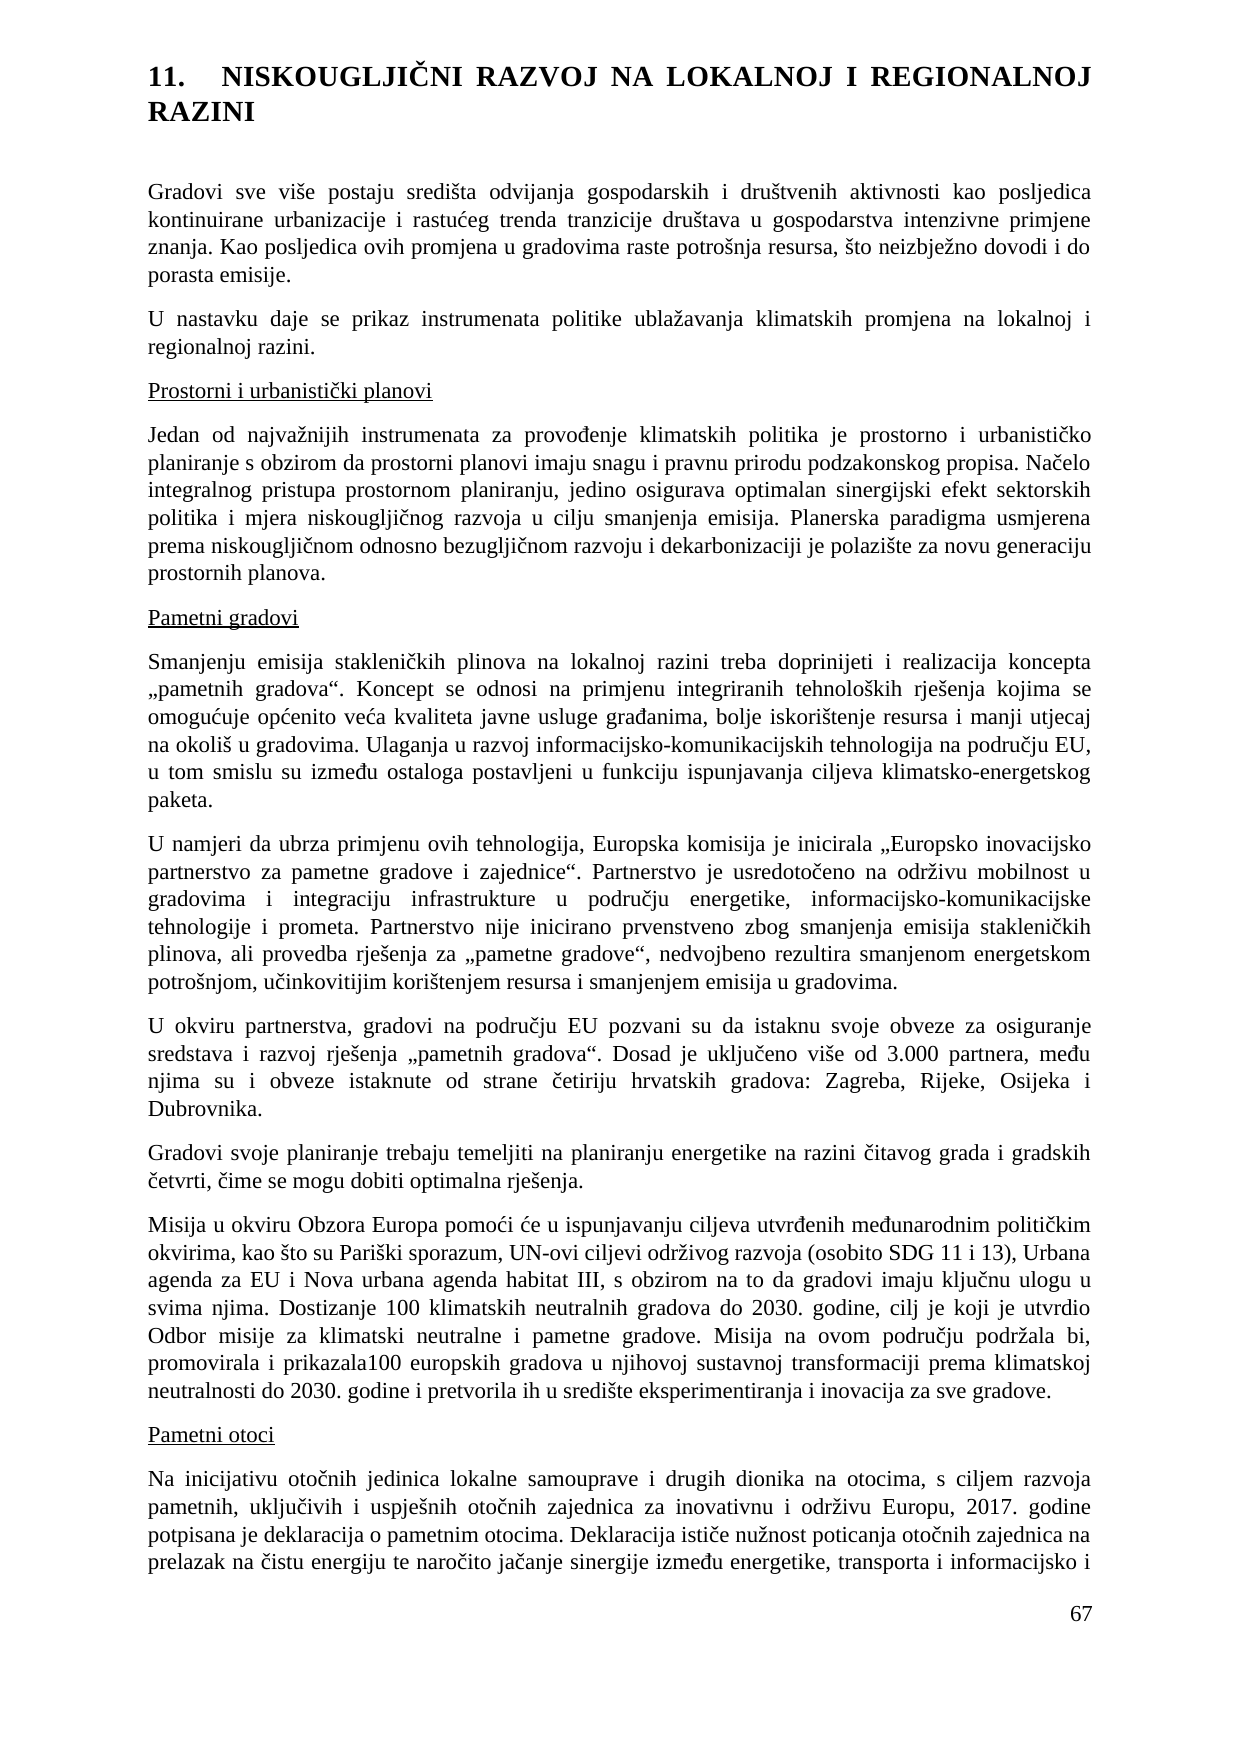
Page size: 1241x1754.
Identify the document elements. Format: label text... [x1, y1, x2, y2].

text Misija u okviru Obzora Europa pomoći će u ispunjavanju ciljeva utvrđenih međunarodnim političkim okvirima, kao što su Pariški sporazum, UN-ovi ciljevi održivog razvoja (osobito SDG 11 i 13), Urbana agenda za EU i Nova urbana agenda habitat III, s obzirom na to da gradovi imaju ključnu ulogu u svima njima. Dostizanje 100 klimatskih neutralnih gradova do 2030. godine, cilj je koji je utvrdio Odbor misije za klimatski neutralne i pametne gradove. Misija na ovom području podržala bi, promovirala i prikazala100 europskih gradova u njihovoj sustavnoj transformaciji prema klimatskoj neutralnosti do 2030. godine i pretvorila ih u središte eksperimentiranja i inovacija za sve gradove. [148, 1211, 1092, 1403]
text Jedan od najvažnijih instrumenata za provođenje klimatskih politika je prostorno i urbanističko planiranje s obzirom da prostorni planovi imaju snagu i pravnu prirodu podzakonskog propisa. Načelo integralnog pristupa prostornom planiranju, jedino osigurava optimalan sinergijski efekt sektorskih politika i mjera niskougljičnog razvoja u cilju smanjenja emisija. Planerska paradigma usmjerena prema niskougljičnom odnosno bezugljičnom razvoju i dekarbonizaciji je polazište za novu generaciju prostornih planova. [148, 421, 1092, 586]
text U okviru partnerstva, gradovi na području EU pozvani su da istaknu svoje obveze za osiguranje sredstava i razvoj rješenja „pametnih gradova“. Dosad je uključeno više od 3.000 partnera, među njima su i obveze istaknute od strane četiriju hrvatskih gradova: Zagreba, Rijeke, Osijeka i Dubrovnika. [148, 1012, 1092, 1122]
text Smanjenju emisija stakleničkih plinova na lokalnoj razini treba doprinijeti i realizacija koncepta „pametnih gradova“. Koncept se odnosi na primjenu integriranih tehnoloških rješenja kojima se omogućuje općenito veća kvaliteta javne usluge građanima, bolje iskorištenje resursa i manji utjecaj na okoliš u gradovima. Ulaganja u razvoj informacijsko-komunikacijskih tehnologija na području EU, u tom smislu su između ostaloga postavljeni u funkciju ispunjavanja ciljeva klimatsko-energetskog paketa. [148, 648, 1092, 812]
text Prostorni i urbanistički planovi [148, 377, 1092, 403]
text Gradovi svoje planiranje trebaju temeljiti na planiranju energetike na razini čitavog grada i gradskih četvrti, čime se mogu dobiti optimalna rješenja. [148, 1139, 1092, 1193]
text U nastavku daje se prikaz instrumenata politike ublažavanja klimatskih promjena na lokalnoj i regionalnoj razini. [148, 305, 1092, 359]
text Pametni gradovi [148, 603, 1092, 630]
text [148, 1466, 1092, 1575]
text U namjeri da ubrza primjenu ovih tehnologija, Europska komisija je inicirala „Europsko inovacijsko partnerstvo za pametne gradove i zajednice“. Partnerstvo je usredotočeno na održivu mobilnost u gradovima i integraciju infrastrukture u području energetike, informacijsko-komunikacijske tehnologije i prometa. Partnerstvo nije inicirano prvenstveno zbog smanjenja emisija stakleničkih plinova, ali provedba rješenja za „pametne gradove“, nedvojbeno rezultira smanjenom energetskom potrošnjom, učinkovitijim korištenjem resursa i smanjenjem emisija u gradovima. [148, 830, 1092, 994]
text Pametni otoci [148, 1421, 1092, 1448]
subtitle 11. NISKOUGLJIČNI RAZVOJ NA LOKALNOJ I REGIONALNOJ RAZINI [148, 59, 1092, 128]
text Gradovi sve više postaju središta odvijanja gospodarskih i društvenih aktivnosti kao posljedica kontinuirane urbanizacije i rastućeg trenda tranzicije društava u gospodarstva intenzivne primjene znanja. Kao posljedica ovih promjena u gradovima raste potrošnja resursa, što neizbježno dovodi i do porasta emisije. [148, 178, 1092, 287]
